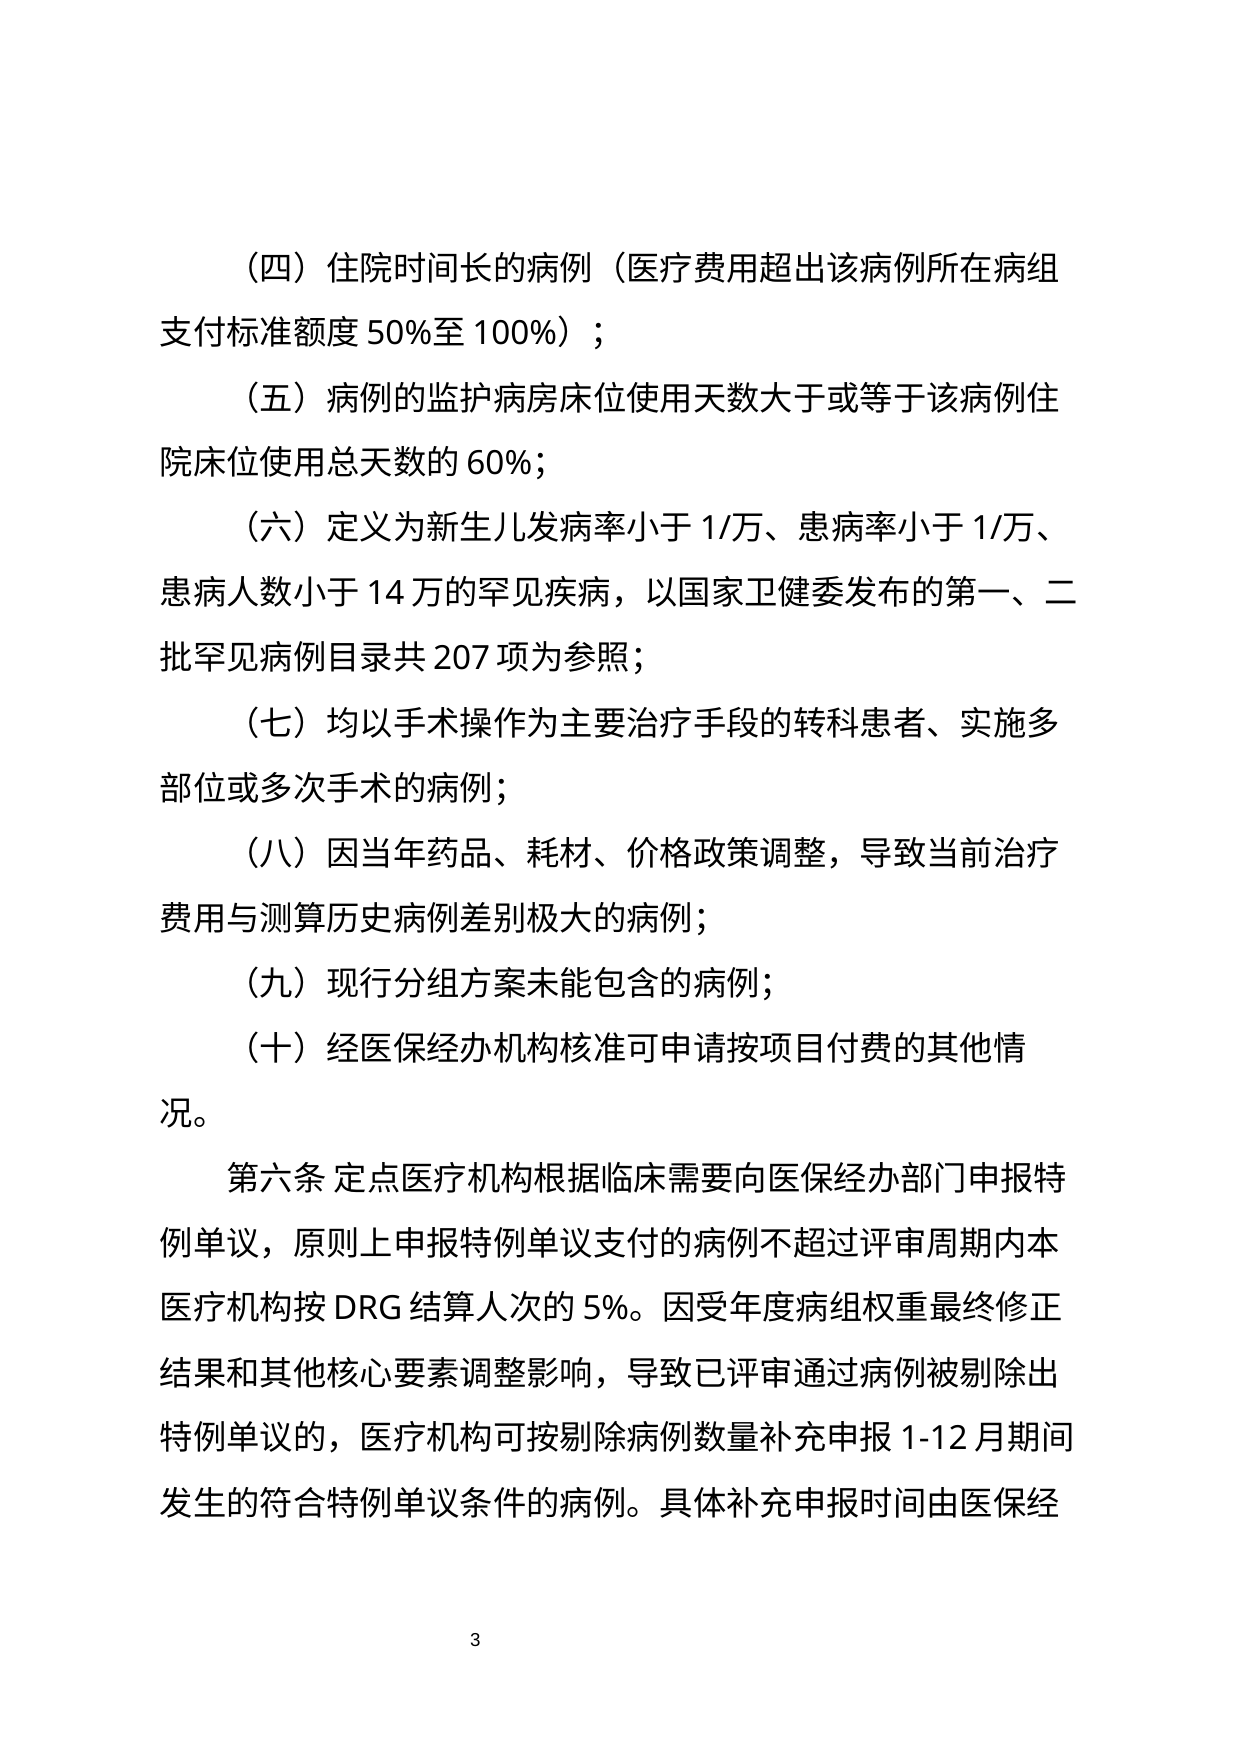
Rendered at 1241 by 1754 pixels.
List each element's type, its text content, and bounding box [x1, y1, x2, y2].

text （六）定义为新生儿发病率小于1/万、患病率小于1/万、患病人数小于14万的罕见疾病，以国家卫健委发布的第一、二批罕见病例目录共207项为参照； [159, 493, 1081, 688]
text （五）病例的监护病房床位使用天数大于或等于该病例住院床位使用总天数的60%； [159, 363, 1081, 493]
text （七）均以手术操作为主要治疗手段的转科患者、实施多部位或多次手术的病例； [159, 688, 1081, 818]
text （四）住院时间长的病例（医疗费用超出该病例所在病组支付标准额度50%至100%）； [159, 233, 1081, 363]
text （十）经医保经办机构核准可申请按项目付费的其他情况。 [159, 1013, 1081, 1143]
text （九）现行分组方案未能包含的病例； [159, 948, 1081, 1013]
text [159, 1143, 1081, 1533]
text （八）因当年药品、耗材、价格政策调整，导致当前治疗费用与测算历史病例差别极大的病例； [159, 818, 1081, 948]
